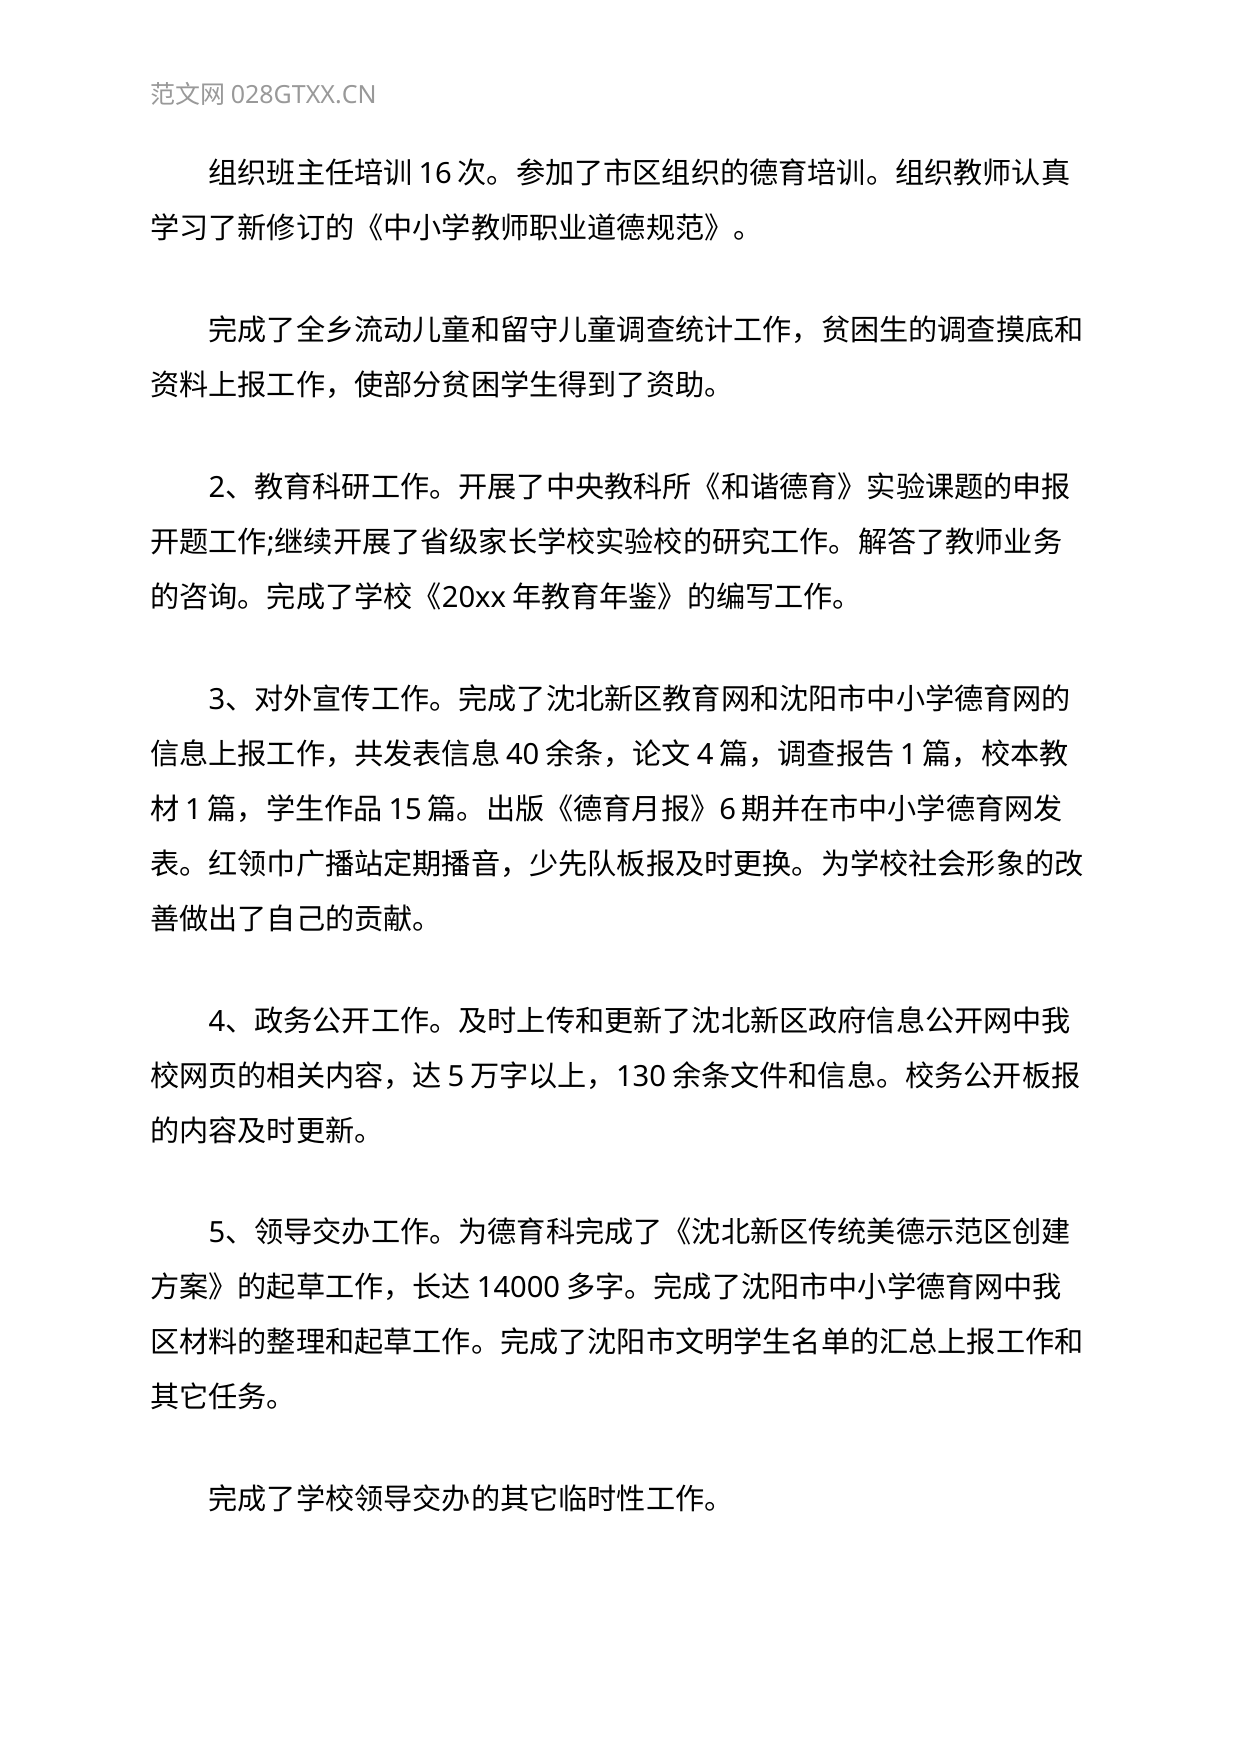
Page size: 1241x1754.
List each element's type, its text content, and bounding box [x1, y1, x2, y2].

text 3、对外宣传工作。完成了沈北新区教育网和沈阳市中小学德育网的信息上报工作，共发表信息40余条，论文4篇，调查报告1篇，校本教材1篇，学生作品15篇。出版《德育月报》6期并在市中小学德育网发表。红领巾广播站定期播音，少先队板报及时更换。为学校社会形象的改善做出了自己的贡献。 [150, 675, 1090, 938]
text 2、教育科研工作。开展了中央教科所《和谐德育》实验课题的申报开题工作;继续开展了省级家长学校实验校的研究工作。解答了教师业务的咨询。完成了学校《20xx年教育年鉴》的编写工作。 [150, 463, 1090, 616]
text 4、政务公开工作。及时上传和更新了沈北新区政府信息公开网中我校网页的相关内容，达5万字以上，130余条文件和信息。校务公开板报的内容及时更新。 [150, 997, 1090, 1149]
text 完成了学校领导交办的其它临时性工作。 [150, 1476, 1090, 1518]
text 5、领导交办工作。为德育科完成了《沈北新区传统美德示范区创建方案》的起草工作，长达14000多字。完成了沈阳市中小学德育网中我区材料的整理和起草工作。完成了沈阳市文明学生名单的汇总上报工作和其它任务。 [150, 1209, 1090, 1416]
text 组织班主任培训16次。参加了市区组织的德育培训。组织教师认真学习了新修订的《中小学教师职业道德规范》。 [150, 150, 1090, 247]
text 完成了全乡流动儿童和留守儿童调查统计工作，贫困生的调查摸底和资料上报工作，使部分贫困学生得到了资助。 [150, 307, 1090, 404]
